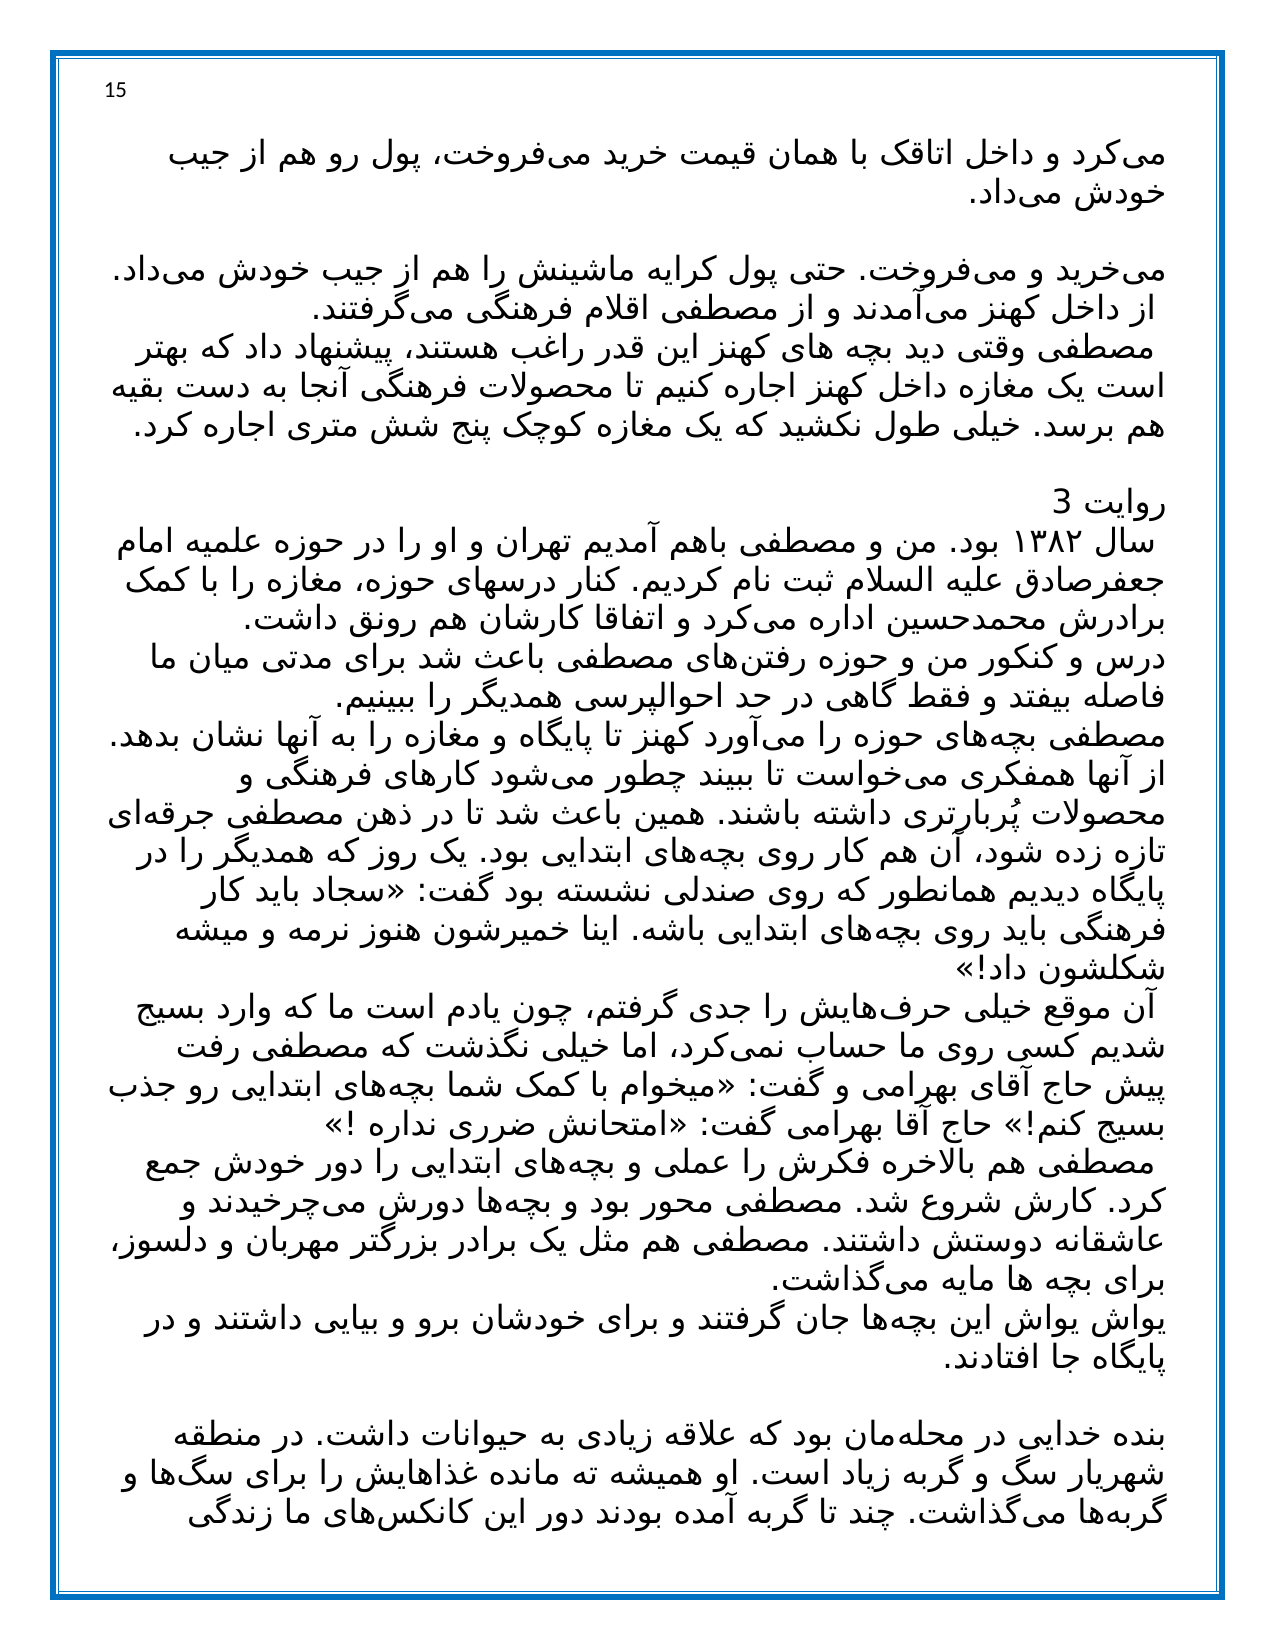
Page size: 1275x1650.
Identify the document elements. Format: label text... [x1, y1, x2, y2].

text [103, 133, 1167, 211]
text آن موقع خیلی حرف‌هایش را جدی گرفتم، چون یادم است ما که وارد بسیج شدیم کسی روی ما حساب نمی‌کرد، اما خیلی نگذشت که مصطفی رفت پیش حاج آقای بهرامی و گفت: «میخوام با کمک شما بچه‌های ابتدایی رو جذب بسیج کنم!» حاج آقا بهرامی گفت: «امتحانش ضرری نداره !» [103, 987, 1167, 1143]
text مصطفی وقتی دید بچه های کهنز این قدر راغب هستند، پیشنهاد داد که بهتر است یک مغازه داخل کهنز اجاره کنیم تا محصولات فرهنگی آنجا به دست بقیه هم برسد. خیلی طول نکشید که یک مغازه کوچک پنج شش متری اجاره کرد. [103, 327, 1167, 444]
text مصطفی هم بالاخره فکرش را عملی و بچه‌های ابتدایی را دور خودش جمع کرد. کارش شروع شد. مصطفی محور بود و بچه‌ها دورش می‌چرخیدند و عاشقانه دوستش داشتند. مصطفی هم مثل یک برادر بزرگتر مهربان و دلسوز، برای بچه ها مایه می‌گذاشت. [103, 1143, 1167, 1298]
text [103, 1414, 1167, 1531]
text مصطفی بچه‌های حوزه را می‌آورد کهنز تا پایگاه و مغازه را به آنها نشان بدهد. از آنها همفکری می‌خواست تا ببیند چطور می‌شود کارهای فرهنگی و محصولات پُربارتری داشته باشند. همین باعث شد تا در ذهن مصطفی جرقه‌ای تازه زده شود، آن هم کار روی بچه‌های ابتدایی بود. یک روز که همدیگر را در پایگاه دیدیم همانطور که روی صندلی نشسته بود گفت: «سجاد باید کار فرهنگی باید روی بچه‌های ابتدایی باشه. اینا خمیرشون هنوز نرمه و میشه شکلشون داد!» [103, 715, 1167, 987]
text روایت 3 [103, 482, 1167, 521]
text درس و کنکور من و حوزه رفتن‌های مصطفی باعث شد برای مدتی میان ما فاصله بیفتد و فقط گاهی در حد احوالپرسی همدیگر را ببینیم. [103, 638, 1167, 715]
text یواش یواش این بچه‌ها جان گرفتند و برای خودشان برو و بیایی داشتند و در پایگاه جا افتادند. [103, 1298, 1167, 1376]
text سال ۱۳۸۲ بود. من و مصطفی باهم آمدیم تهران و او را در حوزه علمیه امام جعفرصادق علیه السلام ثبت نام کردیم. کنار درسهای حوزه، مغازه را با کمک برادرش محمدحسین اداره می‌کرد و اتفاقا کارشان هم رونق داشت. [103, 521, 1167, 638]
text از داخل کهنز می‌آمدند و از مصطفی اقلام فرهنگی می‌گرفتند. [103, 288, 1167, 327]
text می‌خرید و می‌فروخت. حتی پول کرایه ماشینش را هم از جیب خودش می‌داد. [103, 249, 1167, 288]
